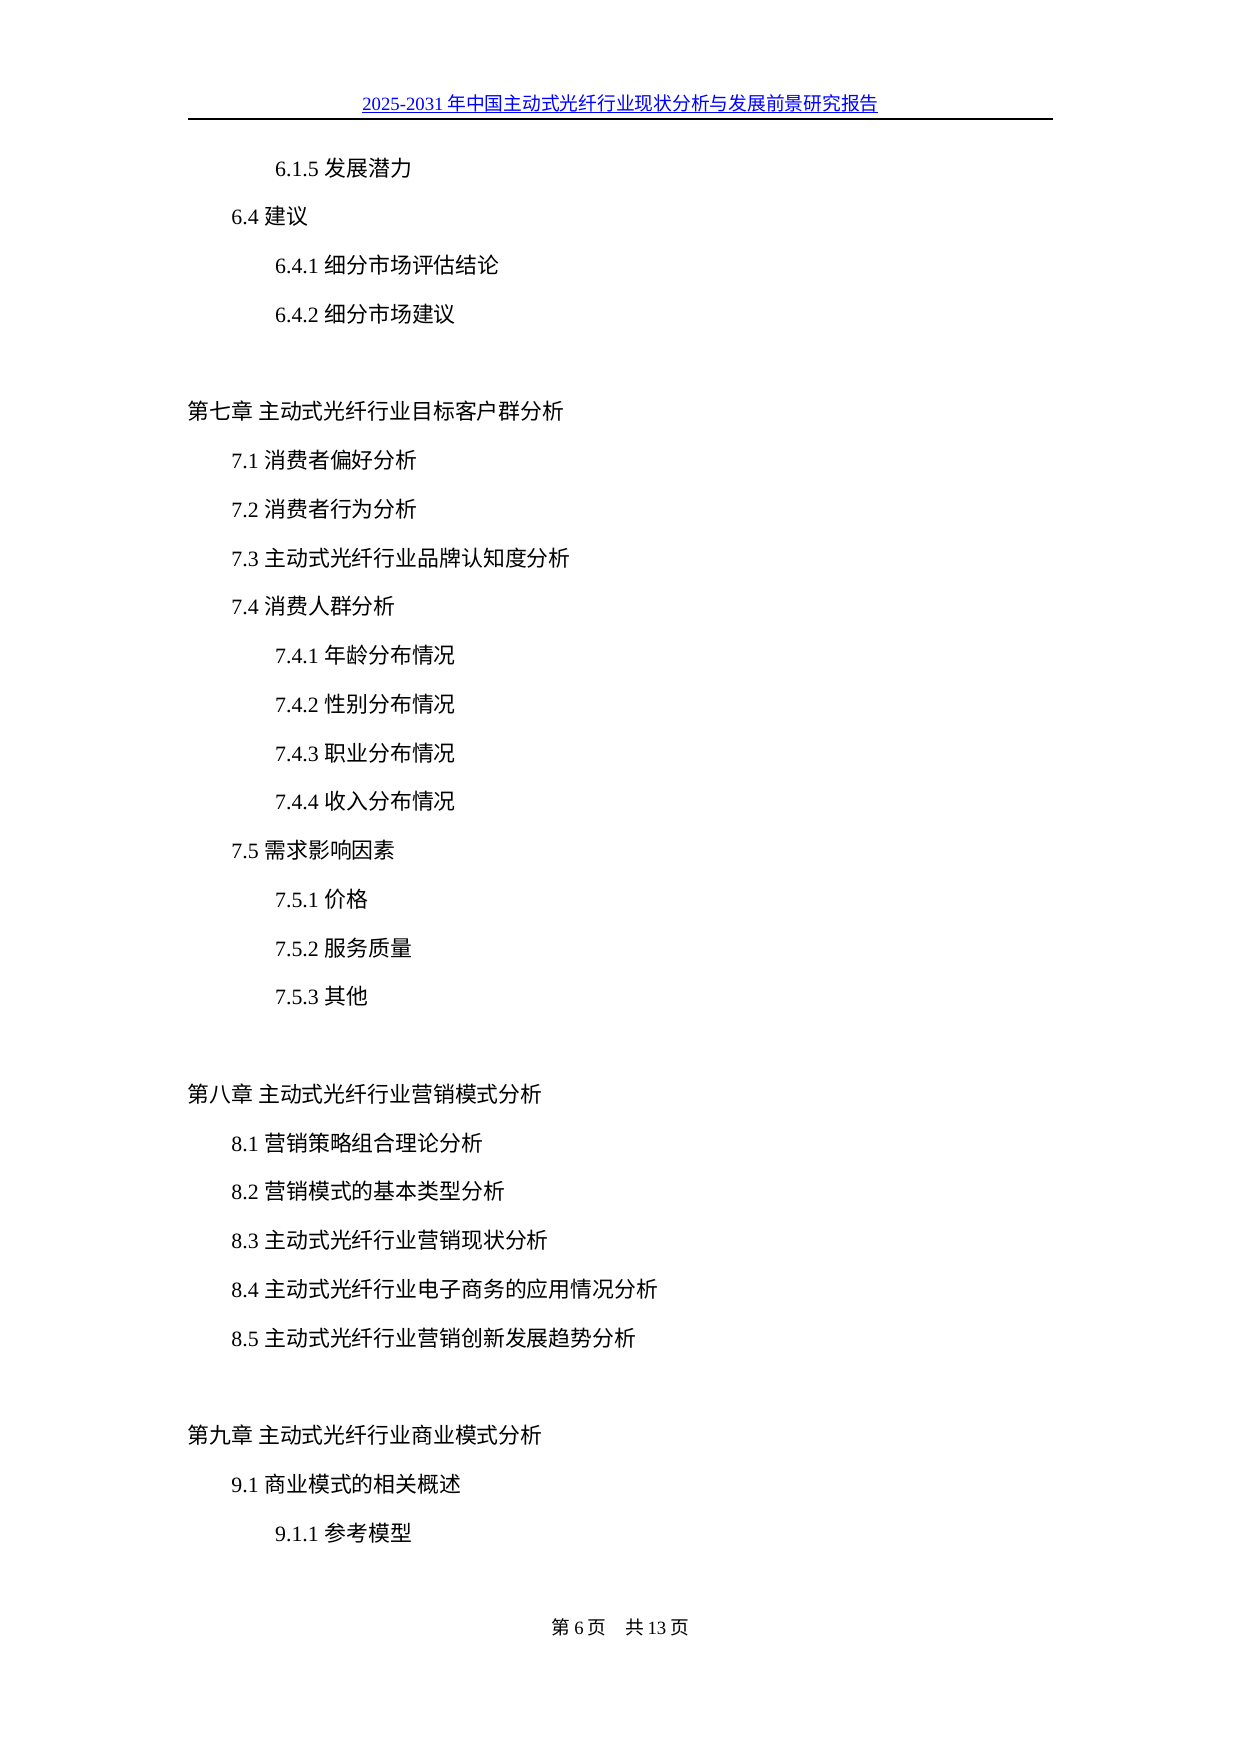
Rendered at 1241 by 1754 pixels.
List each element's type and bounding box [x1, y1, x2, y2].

text [187, 150, 1053, 1548]
